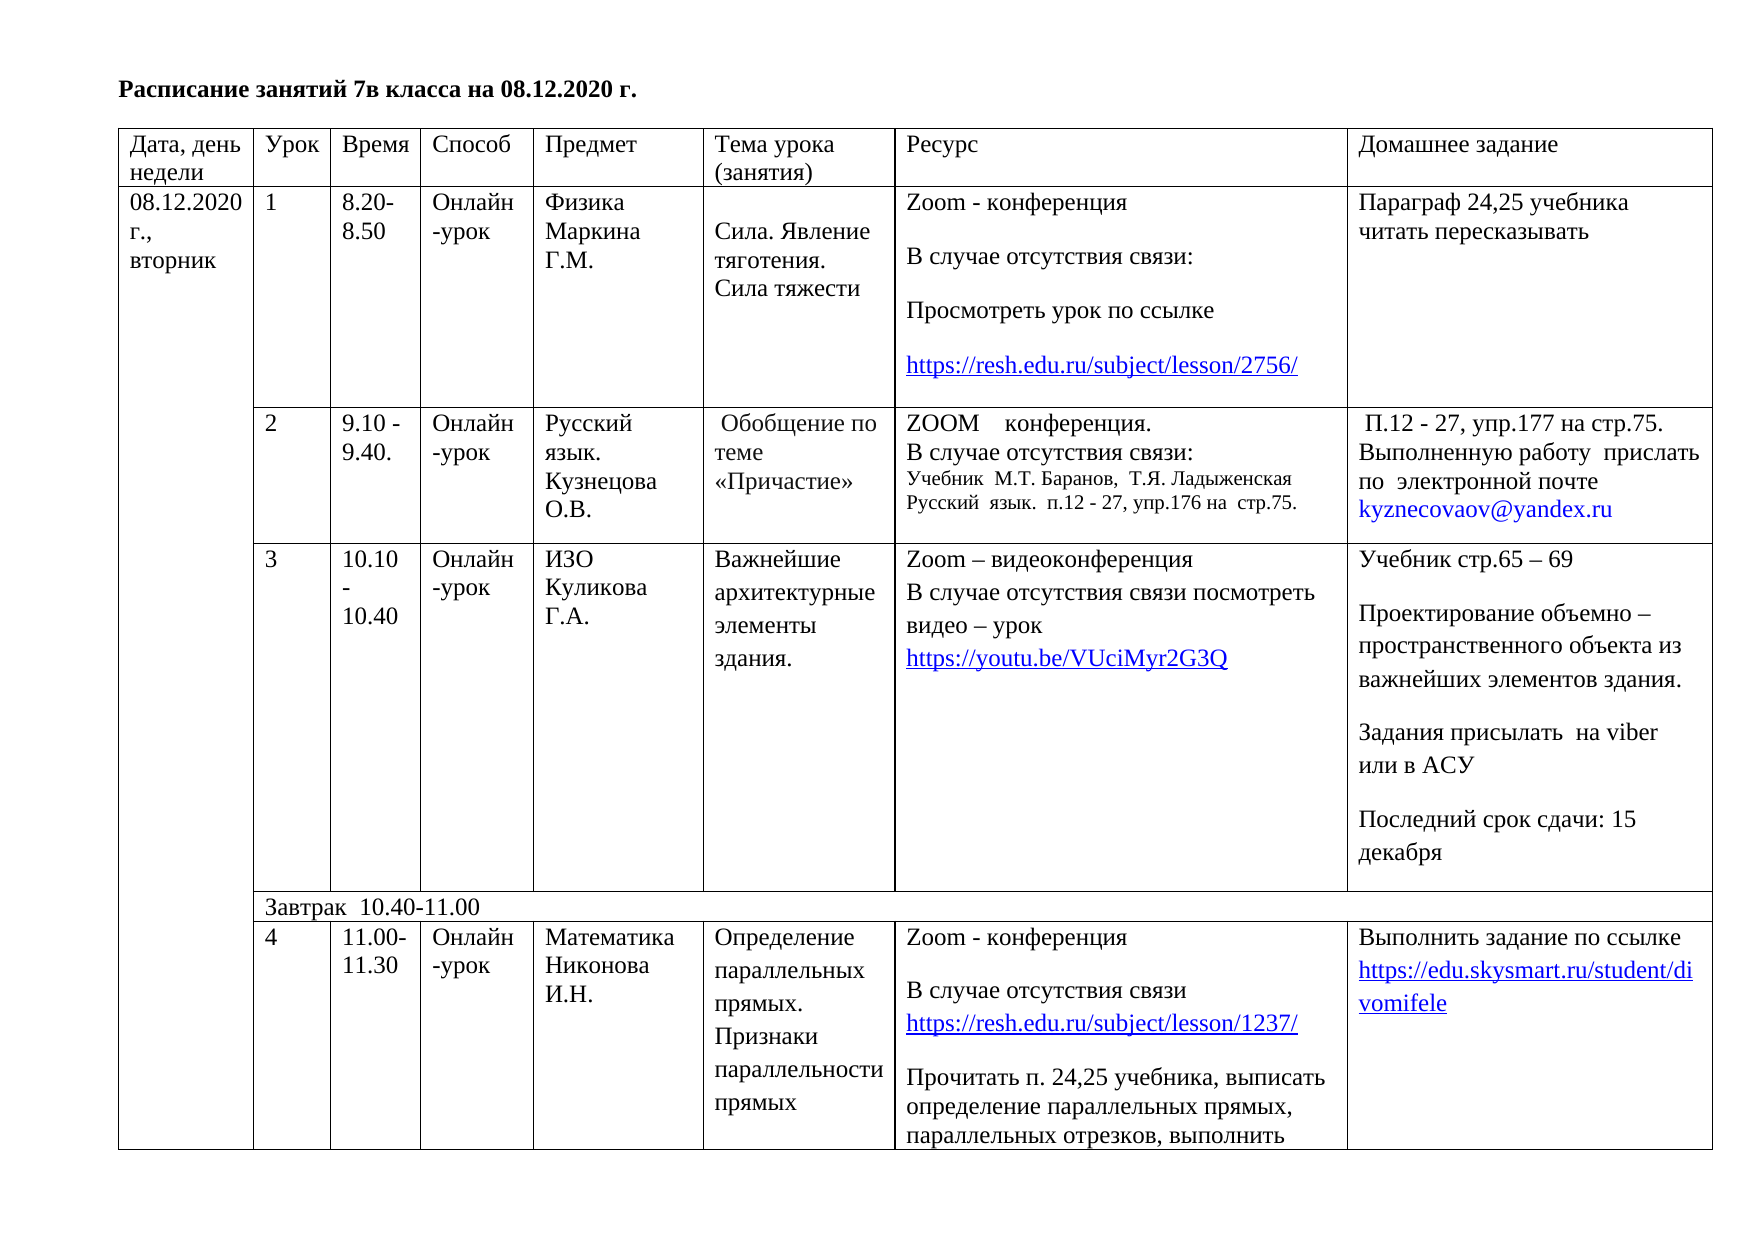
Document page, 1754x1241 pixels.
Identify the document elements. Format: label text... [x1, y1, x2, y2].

table_cell 9.10 - 9.40. [331, 408, 420, 543]
table_cell 11.00-11.30 [331, 922, 420, 1149]
table_header Тема урока (занятия) [704, 129, 894, 186]
table_header Время [331, 129, 420, 186]
table_cell Обобщение по теме «Причастие» [704, 408, 894, 543]
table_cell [704, 922, 894, 1149]
table_cell Онлайн-урок [421, 544, 533, 891]
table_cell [1348, 922, 1712, 1149]
table_cell 10.10 - 10.40 [331, 544, 420, 891]
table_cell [896, 922, 1347, 1149]
table_header Урок [254, 129, 330, 186]
table_cell 1 [254, 187, 330, 407]
table_cell 2 [254, 408, 330, 543]
table_header Дата, день недели [119, 129, 253, 186]
table_cell Онлайн-урок [421, 922, 533, 1149]
table_cell Онлайн-урок [421, 408, 533, 543]
table_cell Параграф 24,25 учебника читать пересказывать [1348, 187, 1712, 407]
table_cell 08.12.2020 г., вторник [119, 187, 253, 1149]
text Расписание занятий 7в класса на 08.12.2020 г. [118, 74, 1577, 103]
table_cell Zoom – видеоконференция В случае отсутствия связи посмотреть видео – урок https://youtu.be/VUciMyr2G3Q [896, 544, 1347, 891]
table_header Способ [421, 129, 533, 186]
table_cell Онлайн-урок [421, 187, 533, 407]
table_cell Завтрак 10.40-11.00 [254, 892, 1712, 921]
table_cell Учебник стр.65 – 69 Проектирование объемно – пространственного объекта из важнейших элементов здания. Задания присылать на viber или в АСУ Последний срок сдачи: 15 декабря [1348, 544, 1712, 891]
table_cell Zoom - конференция В случае отсутствия связи: Просмотреть урок по ссылке https://resh.edu.ru/subject/lesson/2756/ [896, 187, 1347, 407]
table_cell Физика Маркина Г.М. [534, 187, 703, 407]
table_header Ресурс [896, 129, 1347, 186]
table_cell 3 [254, 544, 330, 891]
table_cell 4 [254, 922, 330, 1149]
table_cell ZOOM конференция. В случае отсутствия связи: Учебник М.Т. Баранов, Т.Я. Ладыженская Русский язык. п.12 - 27, упр.176 на стр.75. [896, 408, 1347, 543]
table_cell П.12 - 27, упр.177 на стр.75. Выполненную работу прислать по электронной почте kyznecovaov@yandex.ru [1348, 408, 1712, 543]
table_cell ИЗО Куликова Г.А. [534, 544, 703, 891]
table_cell Сила. Явление тяготения. Сила тяжести [704, 187, 894, 407]
table_header Домашнее задание [1348, 129, 1712, 186]
table_header Предмет [534, 129, 703, 186]
table_cell 8.20-8.50 [331, 187, 420, 407]
table_cell Важнейшие архитектурные элементы здания. [704, 544, 894, 891]
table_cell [534, 922, 703, 1149]
table_cell Русский язык. Кузнецова О.В. [534, 408, 703, 543]
